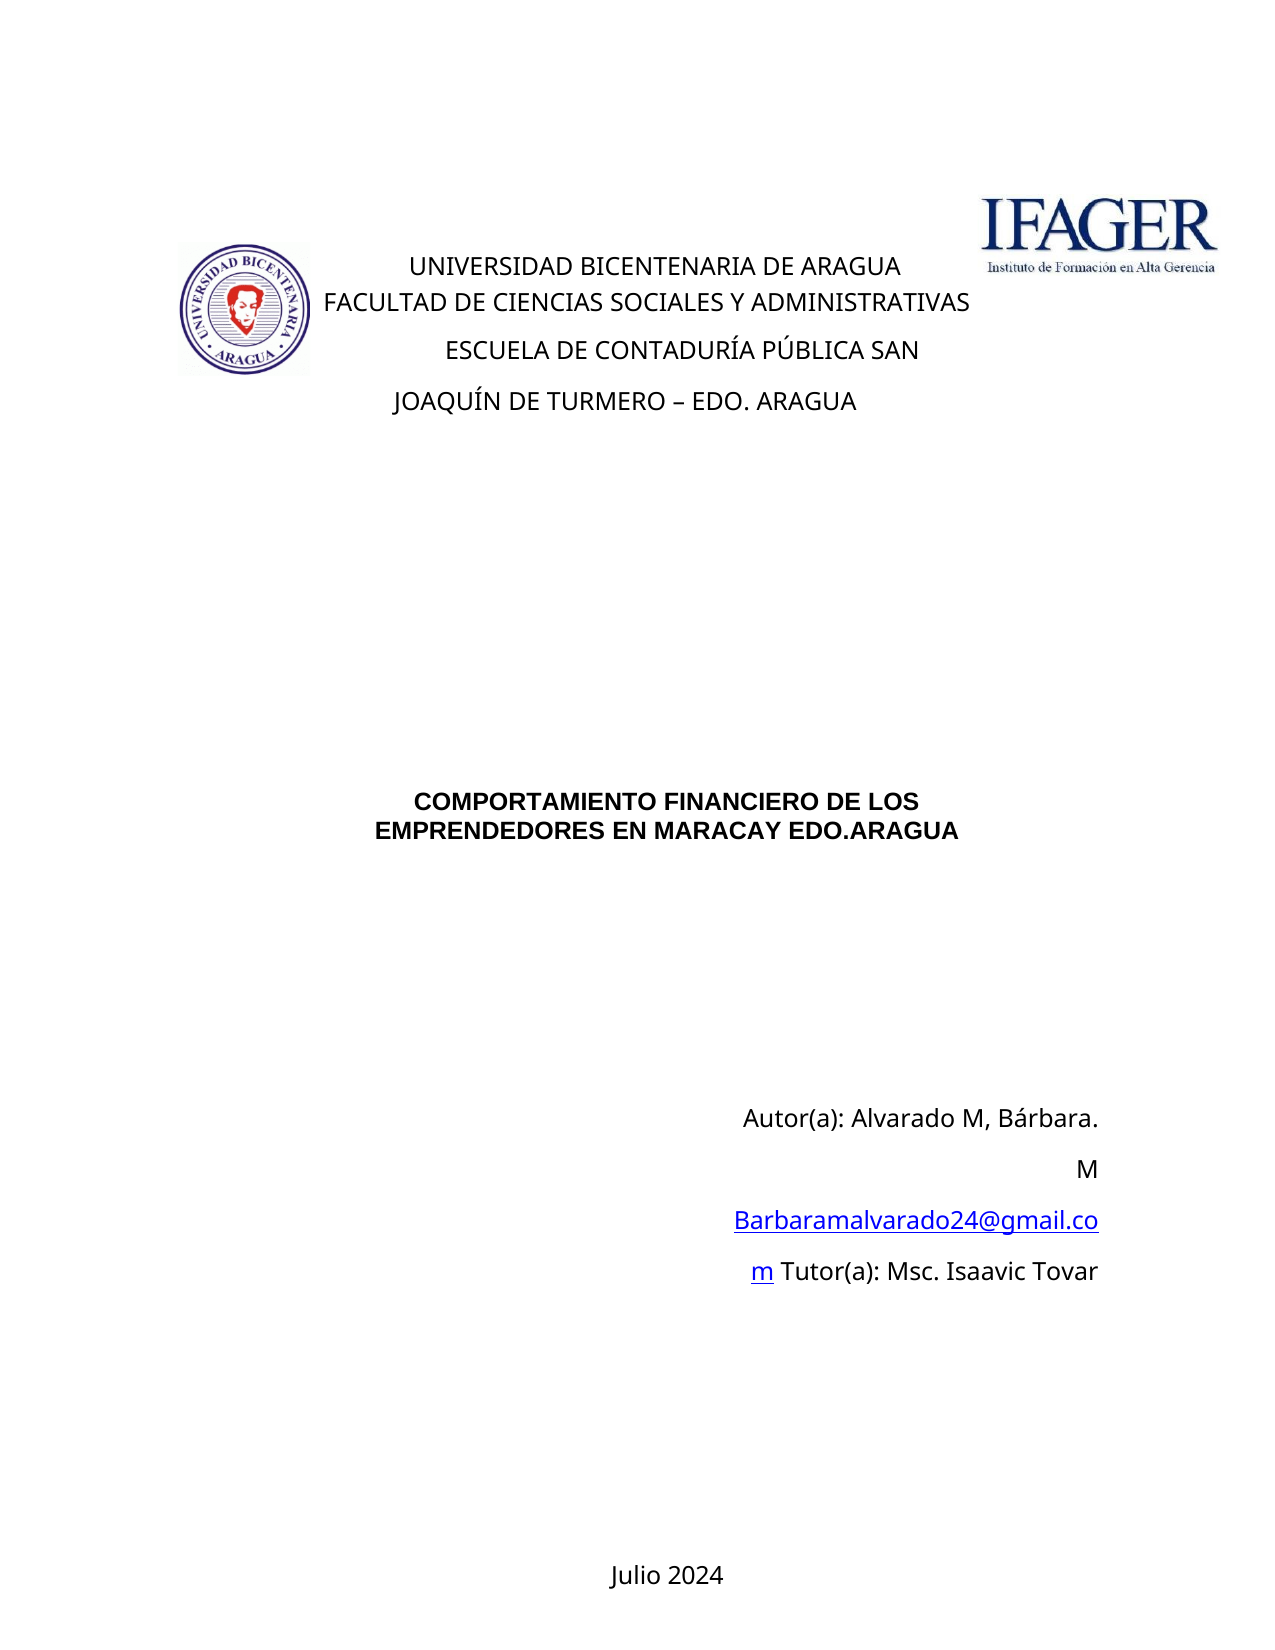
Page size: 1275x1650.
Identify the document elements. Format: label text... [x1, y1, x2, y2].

text UNIVERSIDAD BICENTENARIA DE ARAGUA FACULTAD DE CIENCIAS SOCIALES Y ADMINISTRATIVAS [323, 194, 1221, 318]
subtitle COMPORTAMIENTO FINANCIERO DE LOS [215, 787, 1119, 816]
text Julio 2024 [216, 1558, 1119, 1592]
text Autor(a): Alvarado M, Bárbara. M Barbaramalvarado24@gmail.com Tutor(a): Msc. Isaavic Tovar [725, 1101, 1098, 1288]
subtitle EMPRENDEDORES EN MARACAY EDO.ARAGUA [215, 816, 1119, 845]
picture [977, 194, 1221, 276]
picture [177, 242, 311, 376]
text ESCUELA DE CONTADURÍA PÚBLICA SAN JOAQUÍN DE TURMERO – EDO. ARAGUA [394, 333, 940, 418]
